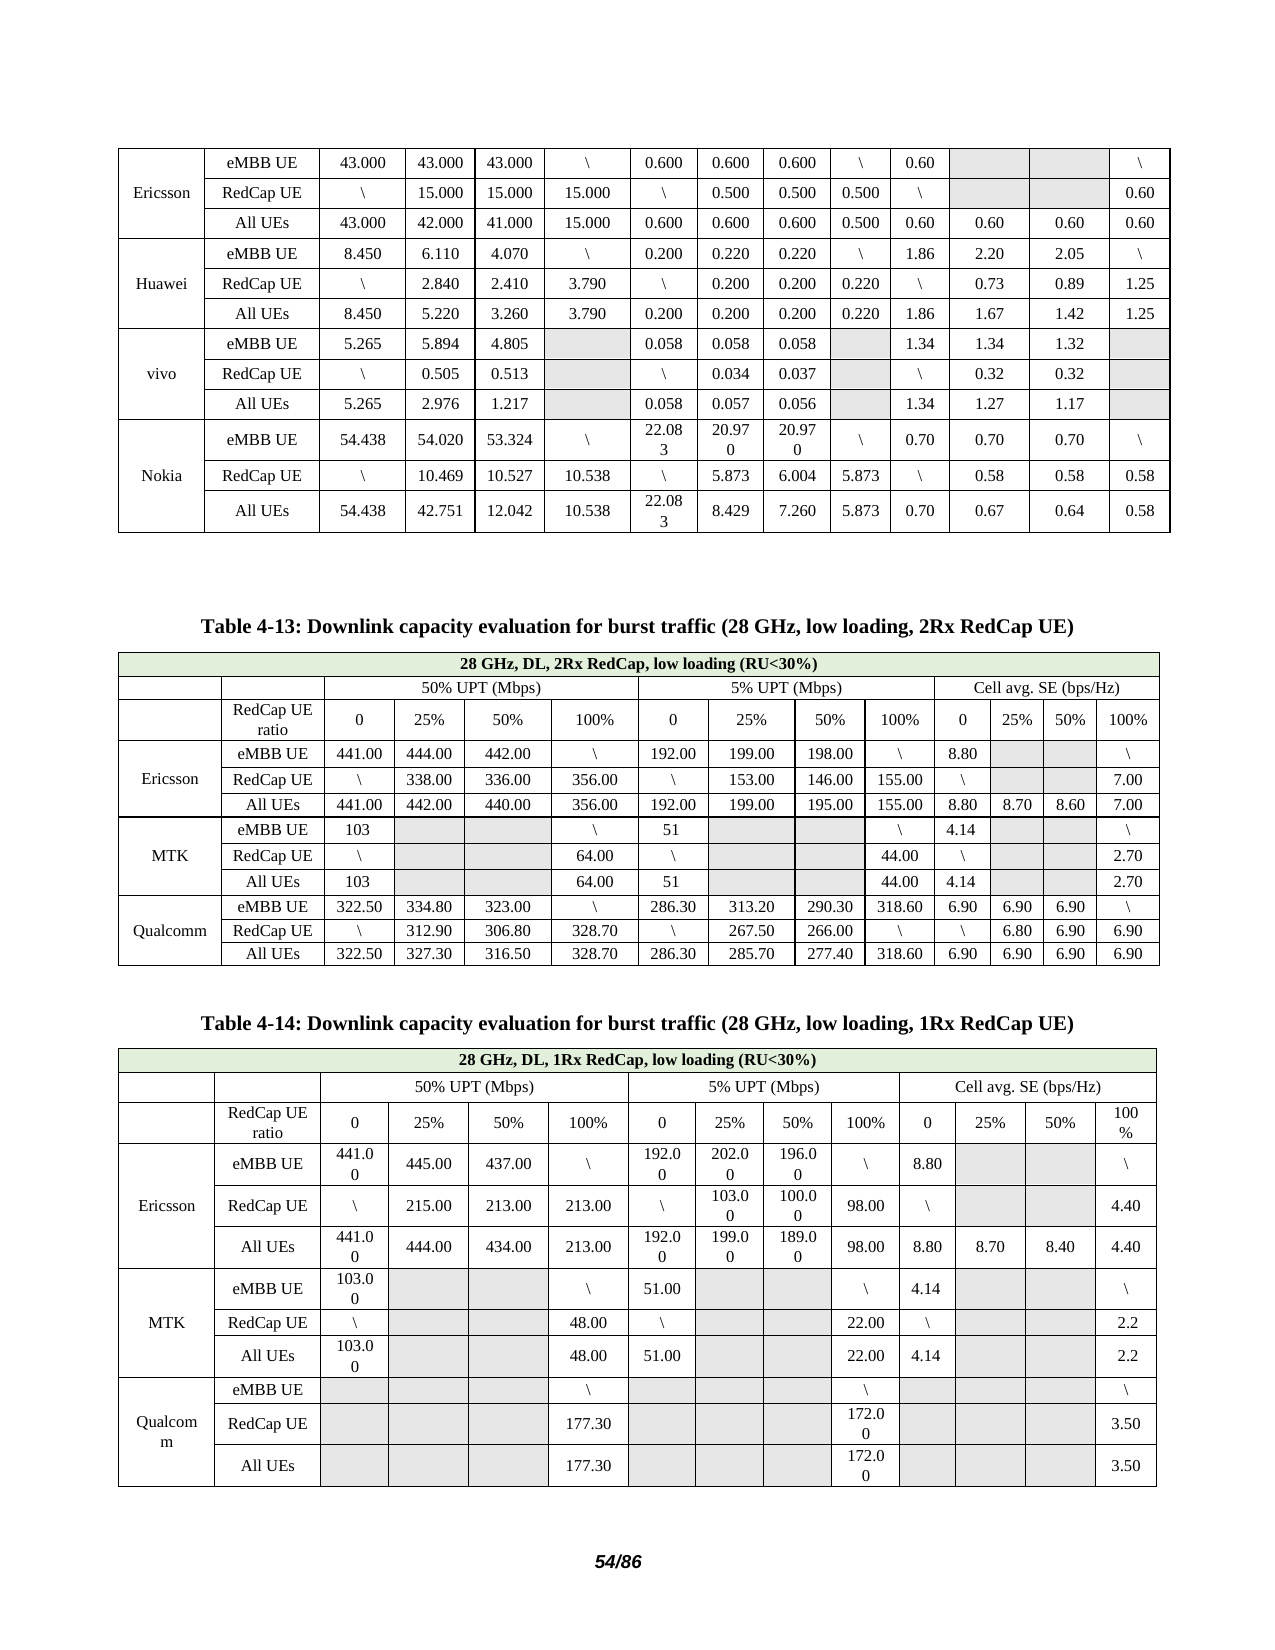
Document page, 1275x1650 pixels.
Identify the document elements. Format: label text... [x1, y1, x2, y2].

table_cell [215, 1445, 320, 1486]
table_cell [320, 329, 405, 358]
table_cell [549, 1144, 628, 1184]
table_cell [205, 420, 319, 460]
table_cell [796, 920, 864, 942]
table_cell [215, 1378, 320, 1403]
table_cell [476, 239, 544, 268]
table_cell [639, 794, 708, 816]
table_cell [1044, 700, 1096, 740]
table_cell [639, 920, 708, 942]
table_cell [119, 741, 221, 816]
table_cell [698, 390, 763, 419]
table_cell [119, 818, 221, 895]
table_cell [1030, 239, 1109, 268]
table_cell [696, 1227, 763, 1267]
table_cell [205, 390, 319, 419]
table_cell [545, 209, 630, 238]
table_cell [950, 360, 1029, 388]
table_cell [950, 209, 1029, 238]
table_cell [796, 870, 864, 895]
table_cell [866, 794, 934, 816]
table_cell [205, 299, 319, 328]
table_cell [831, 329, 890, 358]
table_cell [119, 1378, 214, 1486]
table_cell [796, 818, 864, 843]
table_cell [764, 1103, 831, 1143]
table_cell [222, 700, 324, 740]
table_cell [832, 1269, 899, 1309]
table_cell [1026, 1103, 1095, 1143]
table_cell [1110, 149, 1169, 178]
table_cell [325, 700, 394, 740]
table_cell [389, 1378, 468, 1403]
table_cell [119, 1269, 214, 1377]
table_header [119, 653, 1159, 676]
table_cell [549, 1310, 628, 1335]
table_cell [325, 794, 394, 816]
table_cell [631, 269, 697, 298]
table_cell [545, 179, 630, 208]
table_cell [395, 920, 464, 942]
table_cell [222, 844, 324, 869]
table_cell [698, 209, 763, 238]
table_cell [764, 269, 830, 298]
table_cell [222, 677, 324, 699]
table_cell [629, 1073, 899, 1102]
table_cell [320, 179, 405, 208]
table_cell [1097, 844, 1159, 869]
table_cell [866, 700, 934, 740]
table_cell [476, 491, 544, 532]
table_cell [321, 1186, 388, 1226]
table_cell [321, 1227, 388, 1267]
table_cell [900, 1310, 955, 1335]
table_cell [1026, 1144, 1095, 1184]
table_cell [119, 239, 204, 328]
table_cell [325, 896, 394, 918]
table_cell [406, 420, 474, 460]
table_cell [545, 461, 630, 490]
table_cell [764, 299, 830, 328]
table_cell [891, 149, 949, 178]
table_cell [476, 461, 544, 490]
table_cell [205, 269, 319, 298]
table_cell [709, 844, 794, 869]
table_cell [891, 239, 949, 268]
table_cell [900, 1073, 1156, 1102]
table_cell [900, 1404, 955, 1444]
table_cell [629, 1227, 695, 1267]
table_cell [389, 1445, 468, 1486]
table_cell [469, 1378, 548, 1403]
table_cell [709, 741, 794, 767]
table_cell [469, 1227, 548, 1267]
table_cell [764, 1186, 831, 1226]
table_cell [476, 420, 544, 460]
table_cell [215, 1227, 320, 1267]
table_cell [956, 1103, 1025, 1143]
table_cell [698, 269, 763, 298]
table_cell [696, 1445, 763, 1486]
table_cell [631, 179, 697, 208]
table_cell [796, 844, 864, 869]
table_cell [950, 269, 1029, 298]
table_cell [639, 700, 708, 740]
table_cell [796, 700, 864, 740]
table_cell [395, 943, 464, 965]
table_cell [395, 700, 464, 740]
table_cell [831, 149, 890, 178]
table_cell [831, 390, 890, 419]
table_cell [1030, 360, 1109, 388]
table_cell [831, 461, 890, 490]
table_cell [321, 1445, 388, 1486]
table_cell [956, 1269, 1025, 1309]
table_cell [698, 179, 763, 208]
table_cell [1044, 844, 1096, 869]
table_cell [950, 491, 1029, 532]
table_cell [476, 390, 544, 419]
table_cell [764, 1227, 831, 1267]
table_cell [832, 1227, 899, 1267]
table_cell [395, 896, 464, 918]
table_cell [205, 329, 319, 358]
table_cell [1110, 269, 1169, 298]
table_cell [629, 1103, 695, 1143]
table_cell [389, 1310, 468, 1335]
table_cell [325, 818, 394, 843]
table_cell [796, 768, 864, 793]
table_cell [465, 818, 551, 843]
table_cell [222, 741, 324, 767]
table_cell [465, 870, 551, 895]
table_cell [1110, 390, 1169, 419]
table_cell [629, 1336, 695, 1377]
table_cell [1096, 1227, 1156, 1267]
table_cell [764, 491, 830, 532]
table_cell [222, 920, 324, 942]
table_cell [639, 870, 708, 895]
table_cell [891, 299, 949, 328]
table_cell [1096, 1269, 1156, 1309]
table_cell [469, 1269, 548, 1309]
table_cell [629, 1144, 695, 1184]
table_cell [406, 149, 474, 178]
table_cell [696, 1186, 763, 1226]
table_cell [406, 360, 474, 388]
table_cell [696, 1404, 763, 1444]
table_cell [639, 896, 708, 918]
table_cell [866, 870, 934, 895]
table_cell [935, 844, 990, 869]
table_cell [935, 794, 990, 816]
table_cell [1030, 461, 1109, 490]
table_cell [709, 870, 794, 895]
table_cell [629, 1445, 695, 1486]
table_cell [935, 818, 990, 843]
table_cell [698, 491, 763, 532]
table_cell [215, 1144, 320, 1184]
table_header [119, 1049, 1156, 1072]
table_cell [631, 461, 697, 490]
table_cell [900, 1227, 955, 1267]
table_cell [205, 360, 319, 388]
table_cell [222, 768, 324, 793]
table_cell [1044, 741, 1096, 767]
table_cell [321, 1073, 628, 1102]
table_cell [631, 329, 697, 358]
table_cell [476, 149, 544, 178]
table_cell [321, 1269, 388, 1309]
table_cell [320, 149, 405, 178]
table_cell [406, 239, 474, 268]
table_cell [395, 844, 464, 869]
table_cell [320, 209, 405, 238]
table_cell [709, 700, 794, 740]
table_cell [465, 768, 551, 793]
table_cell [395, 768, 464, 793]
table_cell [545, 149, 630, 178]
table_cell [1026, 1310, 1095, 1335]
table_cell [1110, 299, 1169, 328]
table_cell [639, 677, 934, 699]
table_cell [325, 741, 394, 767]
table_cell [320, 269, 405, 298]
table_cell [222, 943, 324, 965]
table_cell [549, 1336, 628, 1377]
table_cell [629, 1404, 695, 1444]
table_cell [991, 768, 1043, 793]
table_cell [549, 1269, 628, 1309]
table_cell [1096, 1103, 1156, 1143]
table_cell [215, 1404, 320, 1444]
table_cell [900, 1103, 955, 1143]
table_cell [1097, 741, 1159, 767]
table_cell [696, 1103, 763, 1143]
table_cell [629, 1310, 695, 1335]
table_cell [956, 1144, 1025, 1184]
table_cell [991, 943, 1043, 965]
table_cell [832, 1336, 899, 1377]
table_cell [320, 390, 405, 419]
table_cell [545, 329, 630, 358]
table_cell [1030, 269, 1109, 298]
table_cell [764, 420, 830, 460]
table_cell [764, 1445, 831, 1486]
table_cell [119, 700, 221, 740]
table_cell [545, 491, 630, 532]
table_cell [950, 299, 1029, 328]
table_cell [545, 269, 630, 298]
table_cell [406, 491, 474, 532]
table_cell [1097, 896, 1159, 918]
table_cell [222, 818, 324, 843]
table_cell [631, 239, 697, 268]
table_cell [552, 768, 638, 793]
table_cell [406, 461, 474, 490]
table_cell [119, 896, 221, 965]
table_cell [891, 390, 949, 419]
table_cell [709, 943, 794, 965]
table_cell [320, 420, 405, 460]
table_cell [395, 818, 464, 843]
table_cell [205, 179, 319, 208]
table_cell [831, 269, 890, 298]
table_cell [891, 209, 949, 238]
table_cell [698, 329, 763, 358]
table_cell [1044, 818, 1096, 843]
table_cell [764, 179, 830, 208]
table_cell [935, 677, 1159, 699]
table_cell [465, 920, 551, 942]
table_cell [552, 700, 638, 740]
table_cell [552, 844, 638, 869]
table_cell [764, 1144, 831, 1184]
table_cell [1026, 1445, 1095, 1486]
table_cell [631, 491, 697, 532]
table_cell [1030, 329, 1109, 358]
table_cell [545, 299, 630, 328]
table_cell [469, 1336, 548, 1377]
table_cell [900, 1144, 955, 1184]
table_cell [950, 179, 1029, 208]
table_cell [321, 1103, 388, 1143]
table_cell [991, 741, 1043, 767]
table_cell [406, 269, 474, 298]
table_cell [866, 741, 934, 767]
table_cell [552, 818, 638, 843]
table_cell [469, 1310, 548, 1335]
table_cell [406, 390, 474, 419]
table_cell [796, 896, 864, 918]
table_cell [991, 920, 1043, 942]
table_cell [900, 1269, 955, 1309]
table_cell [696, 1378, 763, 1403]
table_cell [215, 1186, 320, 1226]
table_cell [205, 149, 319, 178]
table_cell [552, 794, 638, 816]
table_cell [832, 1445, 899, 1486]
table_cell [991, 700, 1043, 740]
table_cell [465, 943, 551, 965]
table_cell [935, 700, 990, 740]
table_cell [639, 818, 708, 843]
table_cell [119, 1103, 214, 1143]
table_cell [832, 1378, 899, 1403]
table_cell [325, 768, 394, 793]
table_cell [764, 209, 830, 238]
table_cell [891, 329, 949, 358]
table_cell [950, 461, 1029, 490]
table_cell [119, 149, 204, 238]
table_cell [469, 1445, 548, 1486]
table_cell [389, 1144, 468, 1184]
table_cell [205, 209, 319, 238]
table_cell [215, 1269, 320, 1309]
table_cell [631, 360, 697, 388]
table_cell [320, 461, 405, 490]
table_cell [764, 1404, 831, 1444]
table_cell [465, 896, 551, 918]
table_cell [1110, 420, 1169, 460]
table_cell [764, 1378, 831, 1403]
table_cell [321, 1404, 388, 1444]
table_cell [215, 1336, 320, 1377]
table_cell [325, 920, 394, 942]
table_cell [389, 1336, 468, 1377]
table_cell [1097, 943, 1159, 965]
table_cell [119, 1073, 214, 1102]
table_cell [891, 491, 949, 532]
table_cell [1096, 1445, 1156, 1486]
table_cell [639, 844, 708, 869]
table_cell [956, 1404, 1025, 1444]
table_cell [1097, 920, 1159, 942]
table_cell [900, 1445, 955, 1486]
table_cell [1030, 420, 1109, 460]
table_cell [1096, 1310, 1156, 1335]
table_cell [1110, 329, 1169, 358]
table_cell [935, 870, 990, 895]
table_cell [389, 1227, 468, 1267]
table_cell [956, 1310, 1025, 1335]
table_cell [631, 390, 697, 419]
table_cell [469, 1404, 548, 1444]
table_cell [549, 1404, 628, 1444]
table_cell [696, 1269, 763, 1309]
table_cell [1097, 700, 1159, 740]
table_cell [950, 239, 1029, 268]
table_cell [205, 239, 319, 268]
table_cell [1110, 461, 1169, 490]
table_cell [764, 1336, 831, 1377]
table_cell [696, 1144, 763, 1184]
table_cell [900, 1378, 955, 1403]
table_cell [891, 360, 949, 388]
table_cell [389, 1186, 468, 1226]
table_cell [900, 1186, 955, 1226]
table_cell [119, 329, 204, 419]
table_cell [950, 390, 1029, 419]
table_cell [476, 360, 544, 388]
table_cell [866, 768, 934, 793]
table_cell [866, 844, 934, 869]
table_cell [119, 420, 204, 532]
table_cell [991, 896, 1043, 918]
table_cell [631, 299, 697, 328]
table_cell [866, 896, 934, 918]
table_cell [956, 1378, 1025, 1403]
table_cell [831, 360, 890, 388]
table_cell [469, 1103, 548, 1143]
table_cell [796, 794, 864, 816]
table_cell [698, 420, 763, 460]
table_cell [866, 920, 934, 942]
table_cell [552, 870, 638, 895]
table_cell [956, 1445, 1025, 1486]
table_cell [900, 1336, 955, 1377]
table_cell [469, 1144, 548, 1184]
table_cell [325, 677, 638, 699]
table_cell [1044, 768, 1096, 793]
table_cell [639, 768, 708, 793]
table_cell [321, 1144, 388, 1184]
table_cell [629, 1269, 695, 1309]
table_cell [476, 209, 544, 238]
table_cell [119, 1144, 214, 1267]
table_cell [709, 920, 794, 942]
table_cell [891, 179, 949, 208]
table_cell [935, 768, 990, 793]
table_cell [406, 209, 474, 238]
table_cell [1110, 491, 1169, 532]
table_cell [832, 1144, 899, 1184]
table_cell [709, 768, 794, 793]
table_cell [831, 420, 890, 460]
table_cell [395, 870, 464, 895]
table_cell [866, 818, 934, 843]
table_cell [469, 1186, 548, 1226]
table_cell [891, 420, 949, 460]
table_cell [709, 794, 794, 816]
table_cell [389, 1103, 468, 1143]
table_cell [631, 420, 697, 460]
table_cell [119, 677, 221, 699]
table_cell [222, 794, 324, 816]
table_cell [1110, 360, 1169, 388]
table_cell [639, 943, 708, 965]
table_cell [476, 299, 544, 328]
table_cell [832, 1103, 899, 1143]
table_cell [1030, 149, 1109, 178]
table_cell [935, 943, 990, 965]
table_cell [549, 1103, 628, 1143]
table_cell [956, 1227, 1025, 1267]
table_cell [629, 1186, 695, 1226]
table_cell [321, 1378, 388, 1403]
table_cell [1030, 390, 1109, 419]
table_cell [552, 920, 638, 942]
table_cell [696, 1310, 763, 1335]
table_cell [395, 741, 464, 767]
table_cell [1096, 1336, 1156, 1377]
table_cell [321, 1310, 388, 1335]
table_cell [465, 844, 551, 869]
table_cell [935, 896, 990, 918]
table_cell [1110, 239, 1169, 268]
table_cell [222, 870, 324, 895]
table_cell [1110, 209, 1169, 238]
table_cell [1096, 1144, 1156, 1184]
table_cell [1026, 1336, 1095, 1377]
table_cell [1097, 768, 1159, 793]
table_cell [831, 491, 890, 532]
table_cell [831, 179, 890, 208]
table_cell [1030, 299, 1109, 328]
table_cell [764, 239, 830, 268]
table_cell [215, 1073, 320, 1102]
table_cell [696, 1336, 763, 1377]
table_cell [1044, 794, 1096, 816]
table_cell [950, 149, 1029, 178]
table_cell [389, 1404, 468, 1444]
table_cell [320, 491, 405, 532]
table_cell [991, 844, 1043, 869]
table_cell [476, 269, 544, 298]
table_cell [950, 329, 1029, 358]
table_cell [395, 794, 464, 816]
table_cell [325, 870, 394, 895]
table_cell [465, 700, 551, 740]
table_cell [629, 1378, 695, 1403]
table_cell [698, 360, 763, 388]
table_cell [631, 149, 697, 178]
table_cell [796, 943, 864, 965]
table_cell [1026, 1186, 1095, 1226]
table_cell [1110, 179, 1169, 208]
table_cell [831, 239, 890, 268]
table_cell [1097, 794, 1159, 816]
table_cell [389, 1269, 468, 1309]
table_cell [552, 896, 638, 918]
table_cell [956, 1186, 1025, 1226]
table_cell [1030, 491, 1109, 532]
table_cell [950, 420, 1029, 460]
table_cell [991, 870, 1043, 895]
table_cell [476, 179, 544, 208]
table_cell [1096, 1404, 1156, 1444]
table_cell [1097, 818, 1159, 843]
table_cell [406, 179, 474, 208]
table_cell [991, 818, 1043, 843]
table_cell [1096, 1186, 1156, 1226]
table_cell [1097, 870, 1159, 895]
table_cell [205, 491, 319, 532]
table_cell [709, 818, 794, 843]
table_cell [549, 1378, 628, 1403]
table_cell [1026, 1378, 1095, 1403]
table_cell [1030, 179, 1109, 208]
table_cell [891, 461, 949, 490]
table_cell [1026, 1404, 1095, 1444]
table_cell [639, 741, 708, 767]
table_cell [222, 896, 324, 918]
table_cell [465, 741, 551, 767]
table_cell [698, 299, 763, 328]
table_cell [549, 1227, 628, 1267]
text Table 4-13: Downlink capacity evaluation for burst traffic (28 GHz, low loading, 2Rx RedCap UE) [118, 614, 1157, 638]
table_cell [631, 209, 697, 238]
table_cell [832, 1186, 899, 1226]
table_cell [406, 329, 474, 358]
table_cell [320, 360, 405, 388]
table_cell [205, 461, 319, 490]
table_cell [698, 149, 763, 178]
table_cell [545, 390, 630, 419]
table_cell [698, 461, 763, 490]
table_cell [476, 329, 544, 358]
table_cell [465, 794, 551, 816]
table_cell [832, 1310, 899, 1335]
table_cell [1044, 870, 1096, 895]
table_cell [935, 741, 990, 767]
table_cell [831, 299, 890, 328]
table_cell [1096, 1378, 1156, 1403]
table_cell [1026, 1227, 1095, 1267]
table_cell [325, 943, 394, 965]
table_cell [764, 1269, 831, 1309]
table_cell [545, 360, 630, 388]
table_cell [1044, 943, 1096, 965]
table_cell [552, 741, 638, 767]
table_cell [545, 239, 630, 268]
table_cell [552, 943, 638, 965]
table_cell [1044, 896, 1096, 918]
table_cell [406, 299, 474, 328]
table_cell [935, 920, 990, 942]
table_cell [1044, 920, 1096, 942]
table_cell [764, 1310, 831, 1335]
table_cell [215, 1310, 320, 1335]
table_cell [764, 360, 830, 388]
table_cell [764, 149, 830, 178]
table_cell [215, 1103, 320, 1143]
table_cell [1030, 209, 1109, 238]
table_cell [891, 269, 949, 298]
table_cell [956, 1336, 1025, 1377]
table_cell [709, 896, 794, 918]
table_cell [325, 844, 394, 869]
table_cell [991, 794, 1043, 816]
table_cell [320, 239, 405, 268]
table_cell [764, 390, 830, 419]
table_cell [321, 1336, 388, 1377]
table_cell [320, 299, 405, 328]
text Table 4-14: Downlink capacity evaluation for burst traffic (28 GHz, low loading, 1Rx RedCap UE) [118, 1010, 1157, 1034]
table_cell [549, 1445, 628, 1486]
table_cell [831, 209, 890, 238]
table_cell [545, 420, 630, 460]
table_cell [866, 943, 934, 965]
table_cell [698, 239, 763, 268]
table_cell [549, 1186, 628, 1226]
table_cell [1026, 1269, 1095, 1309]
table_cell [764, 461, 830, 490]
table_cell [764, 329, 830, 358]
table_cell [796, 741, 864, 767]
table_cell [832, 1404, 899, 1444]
